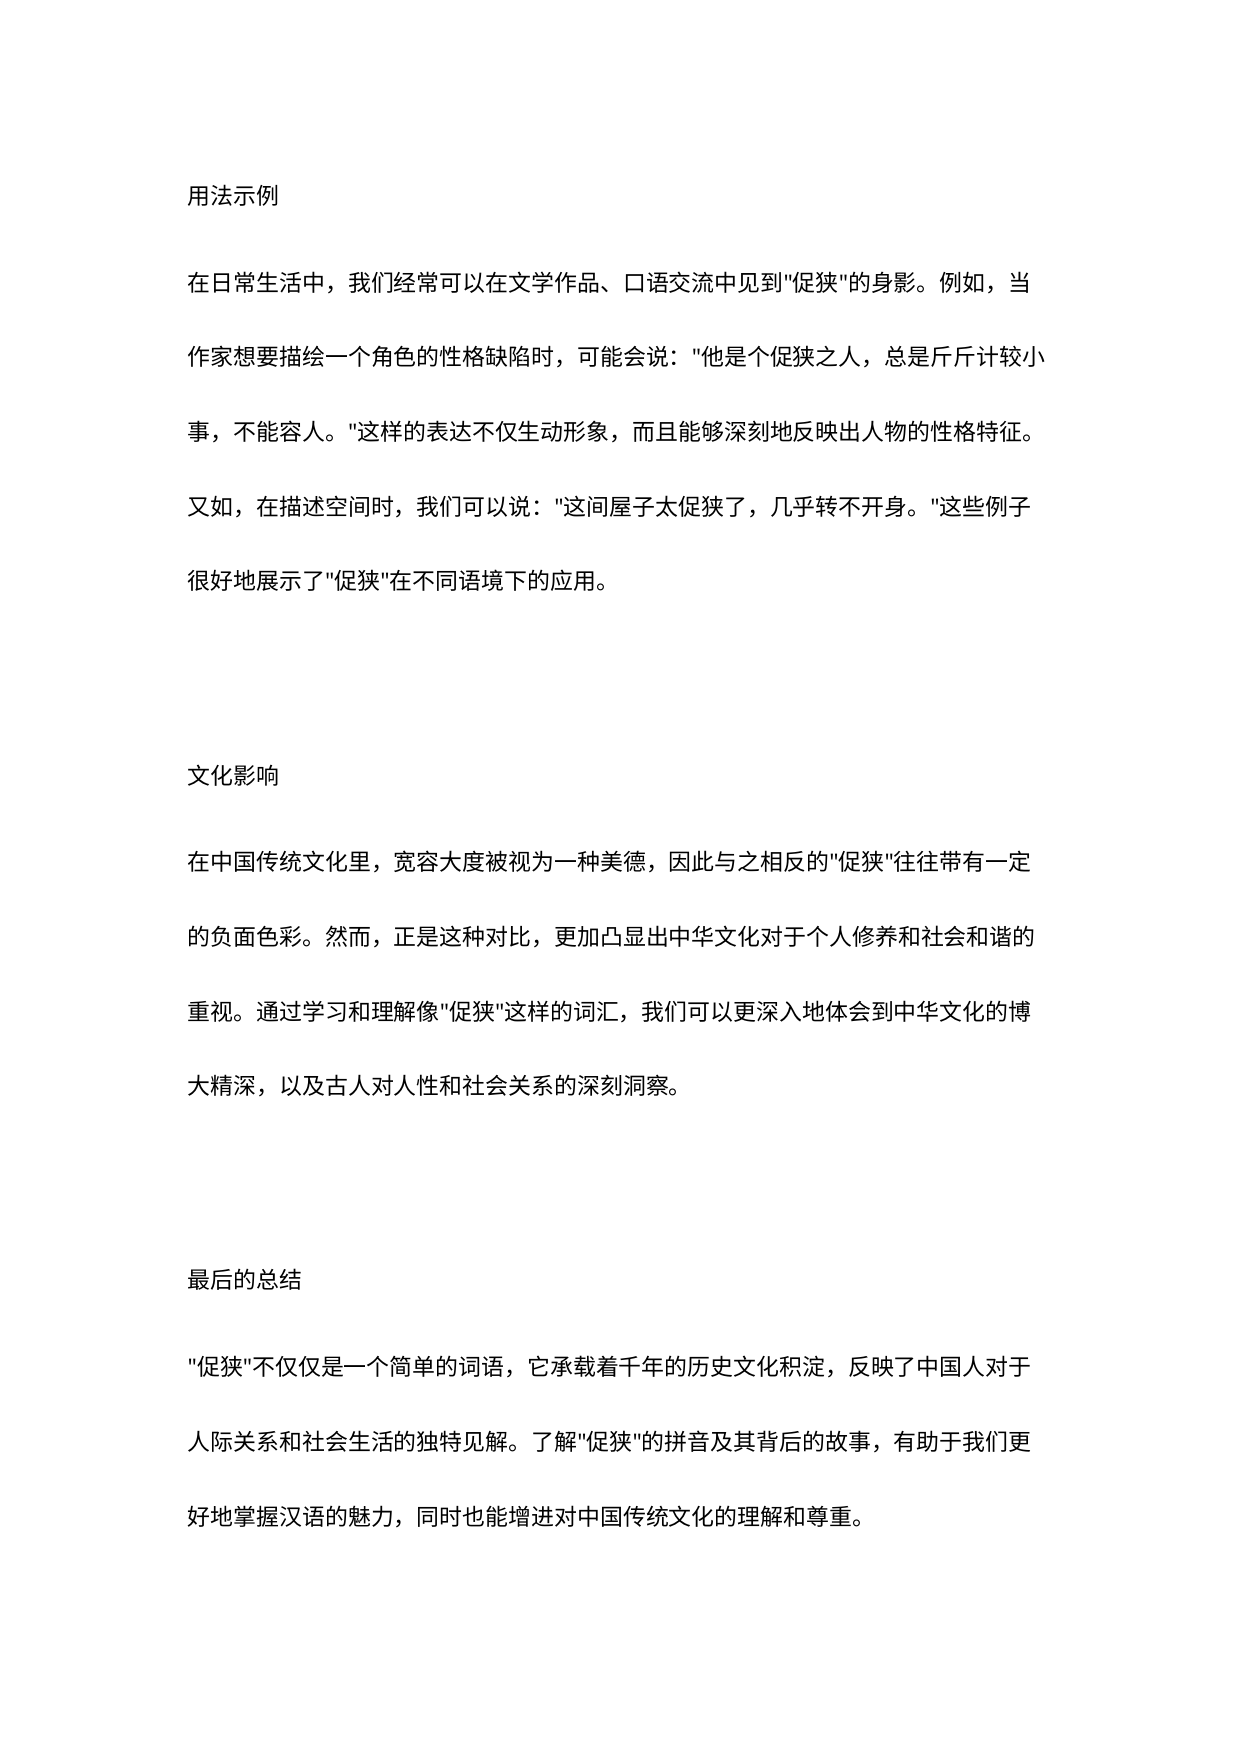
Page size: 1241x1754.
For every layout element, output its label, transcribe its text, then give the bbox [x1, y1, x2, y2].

text 在日常生活中，我们经常可以在文学作品、口语交流中见到"促狭"的身影。例如，当作家想要描绘一个角色的性格缺陷时，可能会说："他是个促狭之人，总是斤斤计较小事，不能容人。"这样的表达不仅生动形象，而且能够深刻地反映出人物的性格特征。又如，在描述空间时，我们可以说："这间屋子太促狭了，几乎转不开身。"这些例子很好地展示了"促狭"在不同语境下的应用。 [187, 248, 1053, 612]
text "促狭"不仅仅是一个简单的词语，它承载着千年的历史文化积淀，反映了中国人对于人际关系和社会生活的独特见解。了解"促狭"的拼音及其背后的故事，有助于我们更好地掌握汉语的魅力，同时也能增进对中国传统文化的理解和尊重。 [187, 1333, 1053, 1547]
text 最后的总结 [187, 1247, 1053, 1312]
text 文化影响 [187, 742, 1053, 807]
text 在中国传统文化里，宽容大度被视为一种美德，因此与之相反的"促狭"往往带有一定的负面色彩。然而，正是这种对比，更加凸显出中华文化对于个人修养和社会和谐的重视。通过学习和理解像"促狭"这样的词汇，我们可以更深入地体会到中华文化的博大精深，以及古人对人性和社会关系的深刻洞察。 [187, 828, 1053, 1117]
text 用法示例 [187, 162, 1053, 227]
